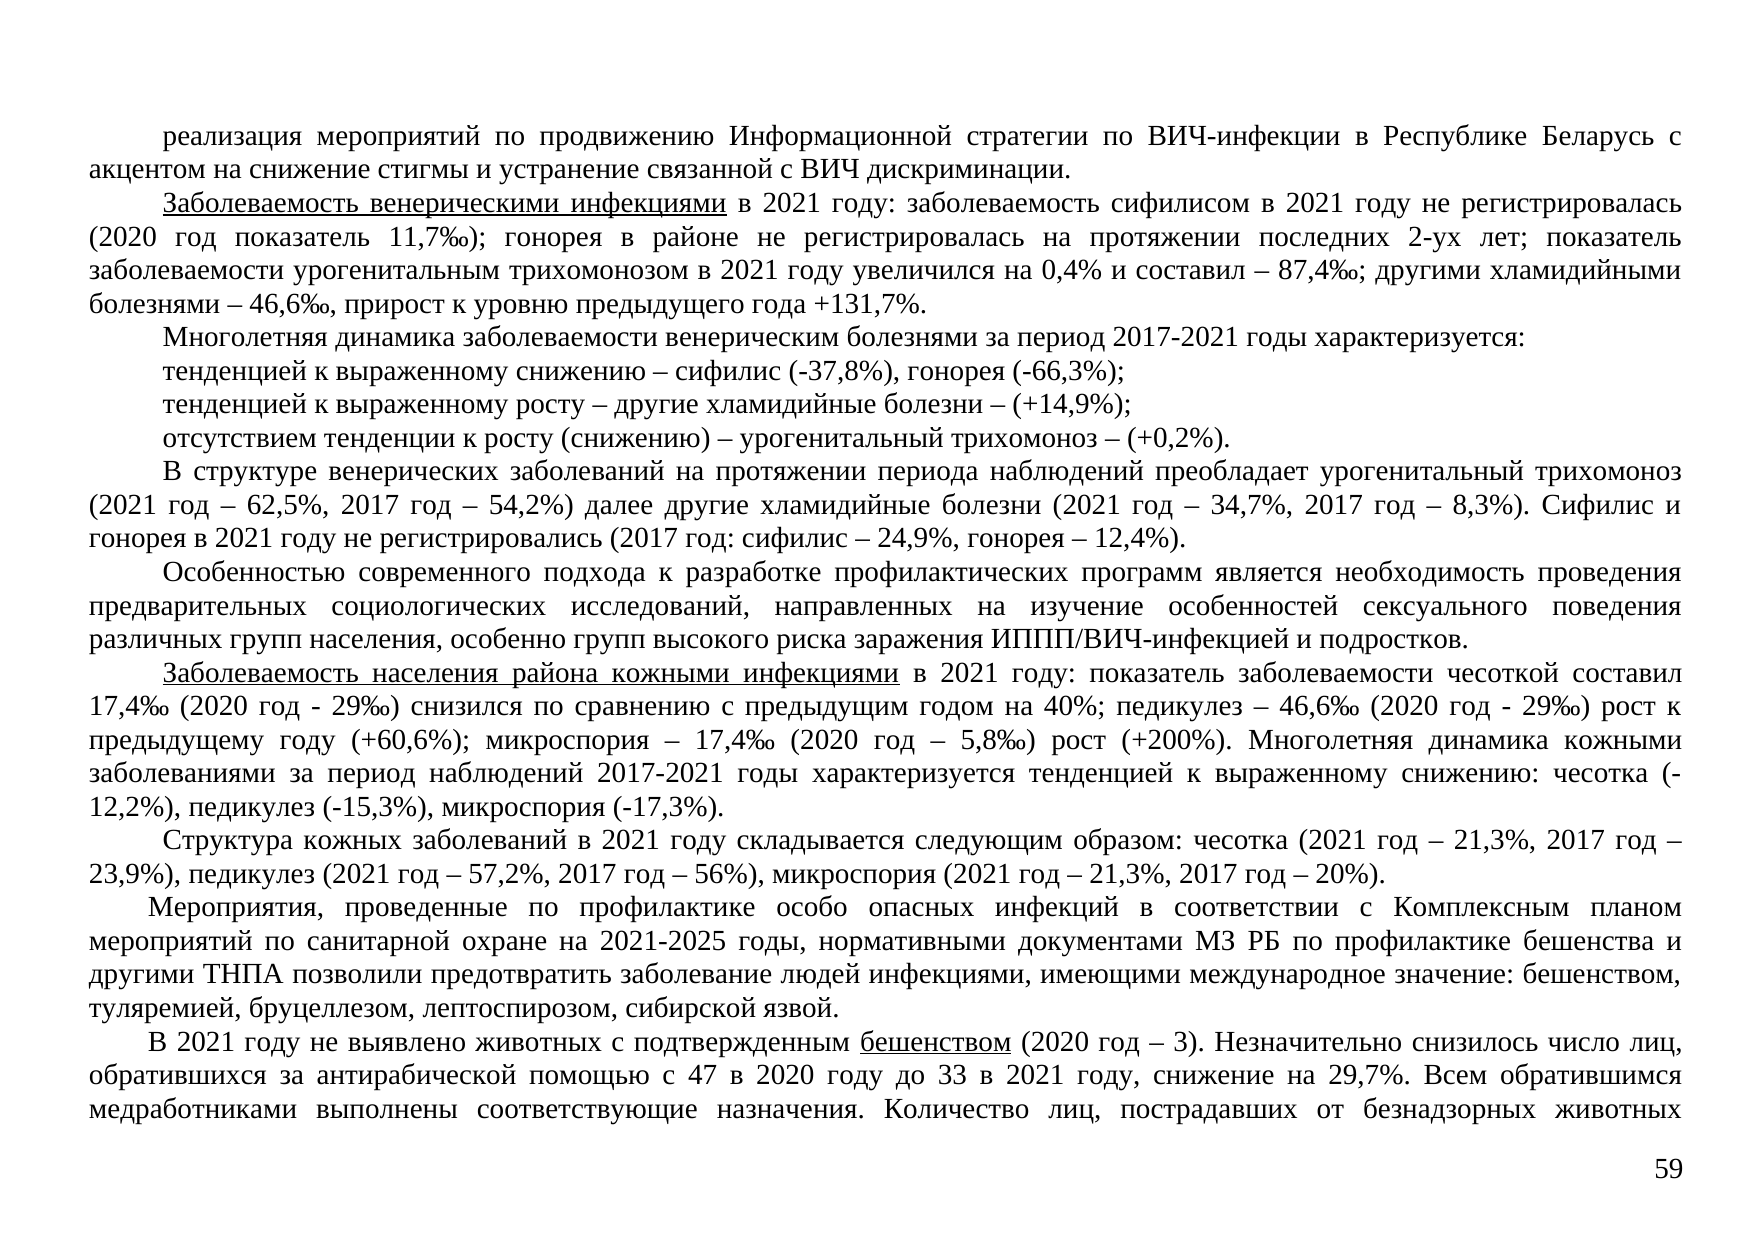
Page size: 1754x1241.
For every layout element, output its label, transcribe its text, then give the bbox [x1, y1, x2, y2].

text Многолетняя динамика заболеваемости венерическим болезнями за период 2017-2021 годы характеризуется: [89, 319, 1683, 353]
text В структуре венерических заболеваний на протяжении периода наблюдений преобладает урогенитальный трихомоноз (2021 год – 62,5%, 2017 год – 54,2%) далее другие хламидийные болезни (2021 год – 34,7%, 2017 год – 8,3%). Сифилис и гонорея в 2021 году не регистрировались (2017 год: сифилис – 24,9%, гонорея – 12,4%). [89, 453, 1683, 554]
text Заболеваемость населения района кожными инфекциями в 2021 году: показатель заболеваемости чесоткой составил 17,4‰ (2020 год - 29‰) снизился по сравнению с предыдущим годом на 40%; педикулез – 46,6‰ (2020 год - 29‰) рост к предыдущему году (+60,6%); микроспория – 17,4‰ (2020 год – 5,8‰) рост (+200%). Многолетняя динамика кожными заболеваниями за период наблюдений 2017-2021 годы характеризуется тенденцией к выраженному снижению: чесотка (-12,2%), педикулез (-15,3%), микроспория (-17,3%). [89, 655, 1683, 822]
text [89, 1024, 1683, 1124]
text Особенностью современного подхода к разработке профилактических программ является необходимость проведения предварительных социологических исследований, направленных на изучение особенностей сексуального поведения различных групп населения, особенно групп высокого риска заражения ИППП/ВИЧ-инфекцией и подростков. [89, 554, 1683, 655]
text реализация мероприятий по продвижению Информационной стратегии по ВИЧ-инфекции в Республике Беларусь с акцентом на снижение стигмы и устранение связанной с ВИЧ дискриминации. [89, 118, 1683, 185]
text Структура кожных заболеваний в 2021 году складывается следующим образом: чесотка (2021 год – 21,3%, 2017 год – 23,9%), педикулез (2021 год – 57,2%, 2017 год – 56%), микроспория (2021 год – 21,3%, 2017 год – 20%). [89, 822, 1683, 889]
text тенденцией к выраженному снижению – сифилис (-37,8%), гонорея (-66,3%); [89, 353, 1683, 386]
text Мероприятия, проведенные по профилактике особо опасных инфекций в соответствии с Комплексным планом мероприятий по санитарной охране на 2021-2025 годы, нормативными документами МЗ РБ по профилактике бешенства и другими ТНПА позволили предотвратить заболевание людей инфекциями, имеющими международное значение: бешенством, туляремией, бруцеллезом, лептоспирозом, сибирской язвой. [89, 889, 1683, 1024]
text отсутствием тенденции к росту (снижению) – урогенитальный трихомоноз – (+0,2%). [89, 420, 1683, 453]
text Заболеваемость венерическими инфекциями в 2021 году: заболеваемость сифилисом в 2021 году не регистрировалась (2020 год показатель 11,7‰); гонорея в районе не регистрировалась на протяжении последних 2-ух лет; показатель заболеваемости урогенитальным трихомонозом в 2021 году увеличился на 0,4% и составил – 87,4‰; другими хламидийными болезнями – 46,6‰, прирост к уровню предыдущего года +131,7%. [89, 185, 1683, 319]
text тенденцией к выраженному росту – другие хламидийные болезни – (+14,9%); [89, 386, 1683, 420]
